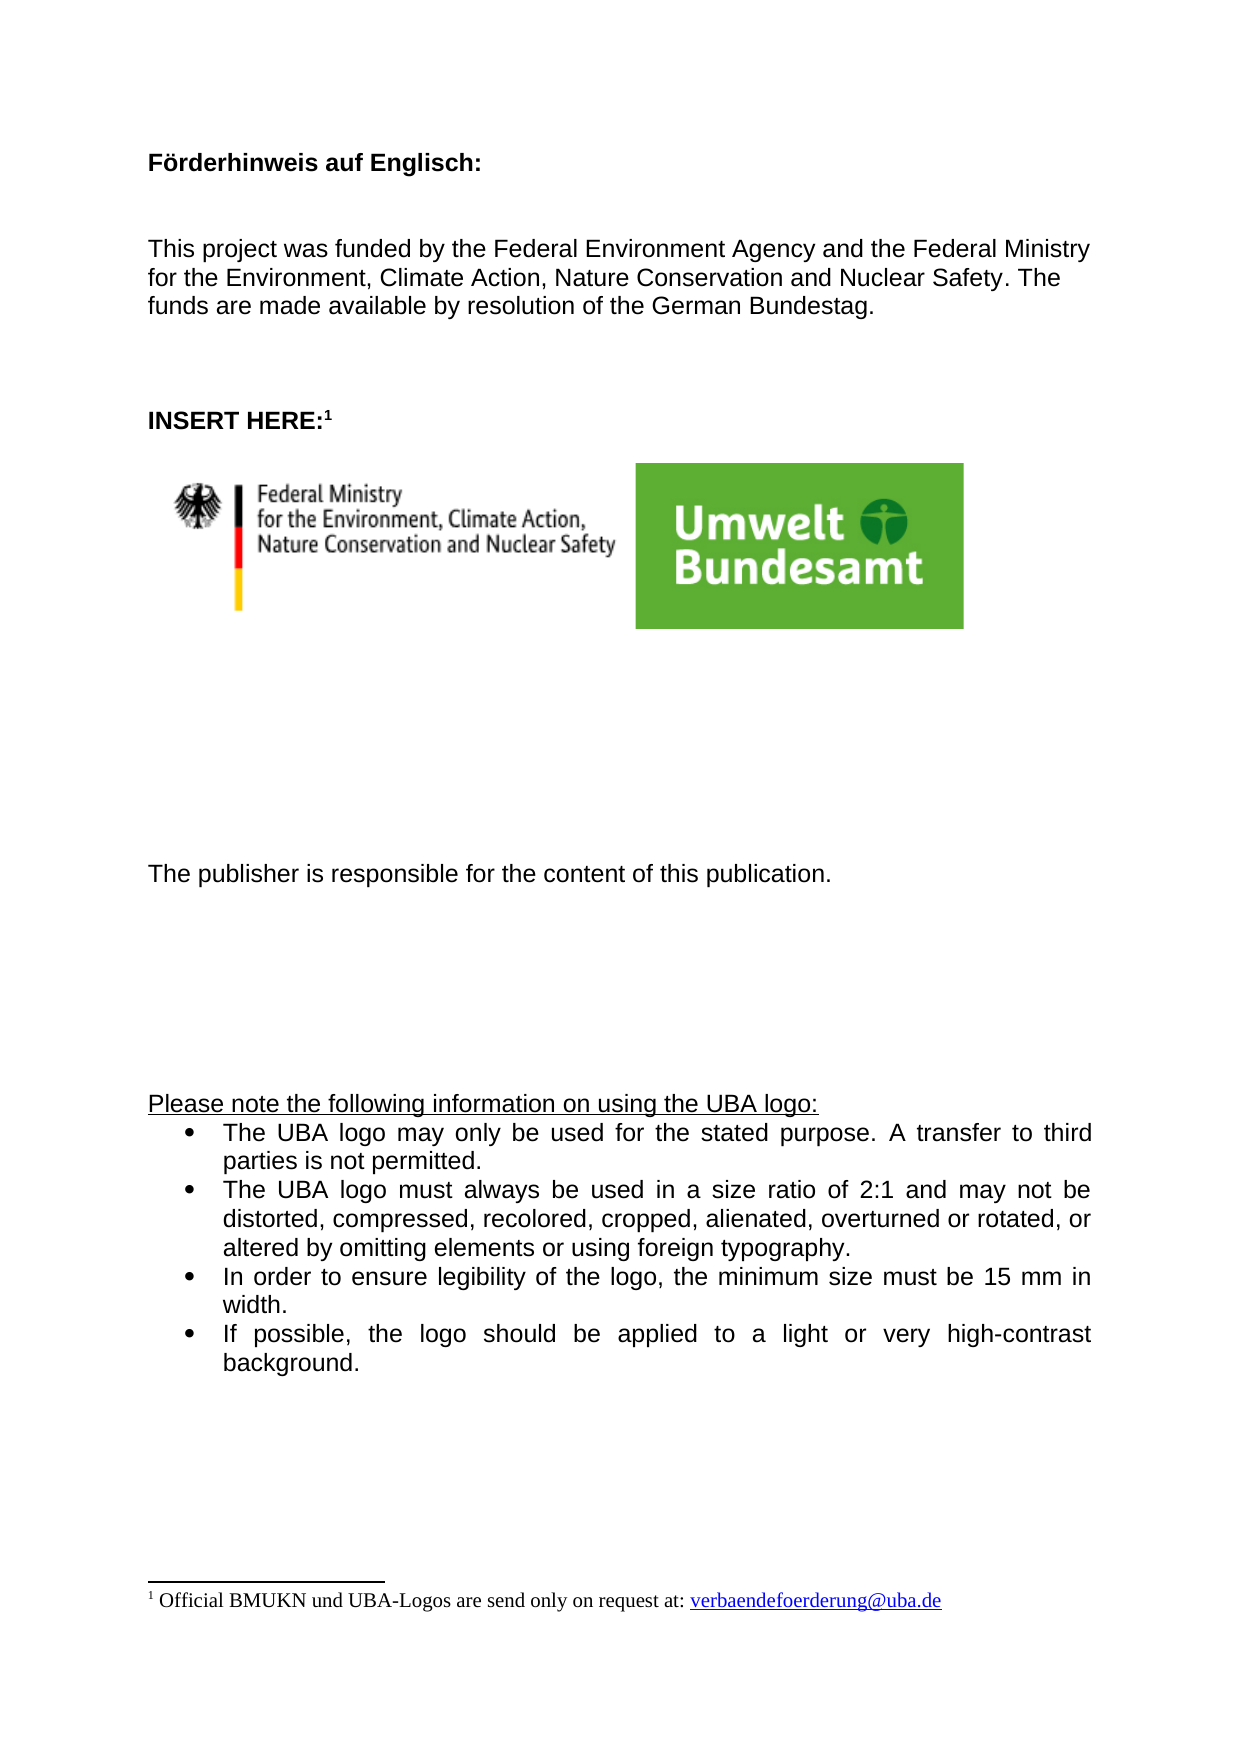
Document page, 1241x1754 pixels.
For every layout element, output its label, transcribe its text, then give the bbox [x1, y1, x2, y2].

table_header [629, 464, 974, 657]
picture [158, 463, 623, 622]
list In order to ensure legibility of the logo, the minimum size must be 15 mm in width. [185, 1261, 1093, 1319]
text The publisher is responsible for the content of this publication. [148, 859, 1093, 887]
table_header [148, 464, 628, 657]
list The UBA logo must always be used in a size ratio of 2:1 and may not be distorted, compressed, recolored, cropped, alienated, overturned or rotated, or altered by omitting elements or using foreign typography. [185, 1175, 1093, 1261]
picture [635, 463, 964, 629]
text This project was funded by the Federal Environment Agency and the Federal Ministry for the Environment, Climate Action, Nature Conservation and Nuclear Safety. The funds are made available by resolution of the German Bundestag. [148, 234, 1093, 320]
list If possible, the logo should be applied to a light or very high-contrast background. [185, 1319, 1093, 1377]
text Please note the following information on using the UBA logo: [148, 1089, 1093, 1117]
text Insert here: [148, 406, 1093, 464]
text Förderhinweis auf Englisch: [148, 148, 1093, 176]
list The UBA logo may only be used for the stated purpose. A transfer to third parties is not permitted. [185, 1117, 1093, 1175]
